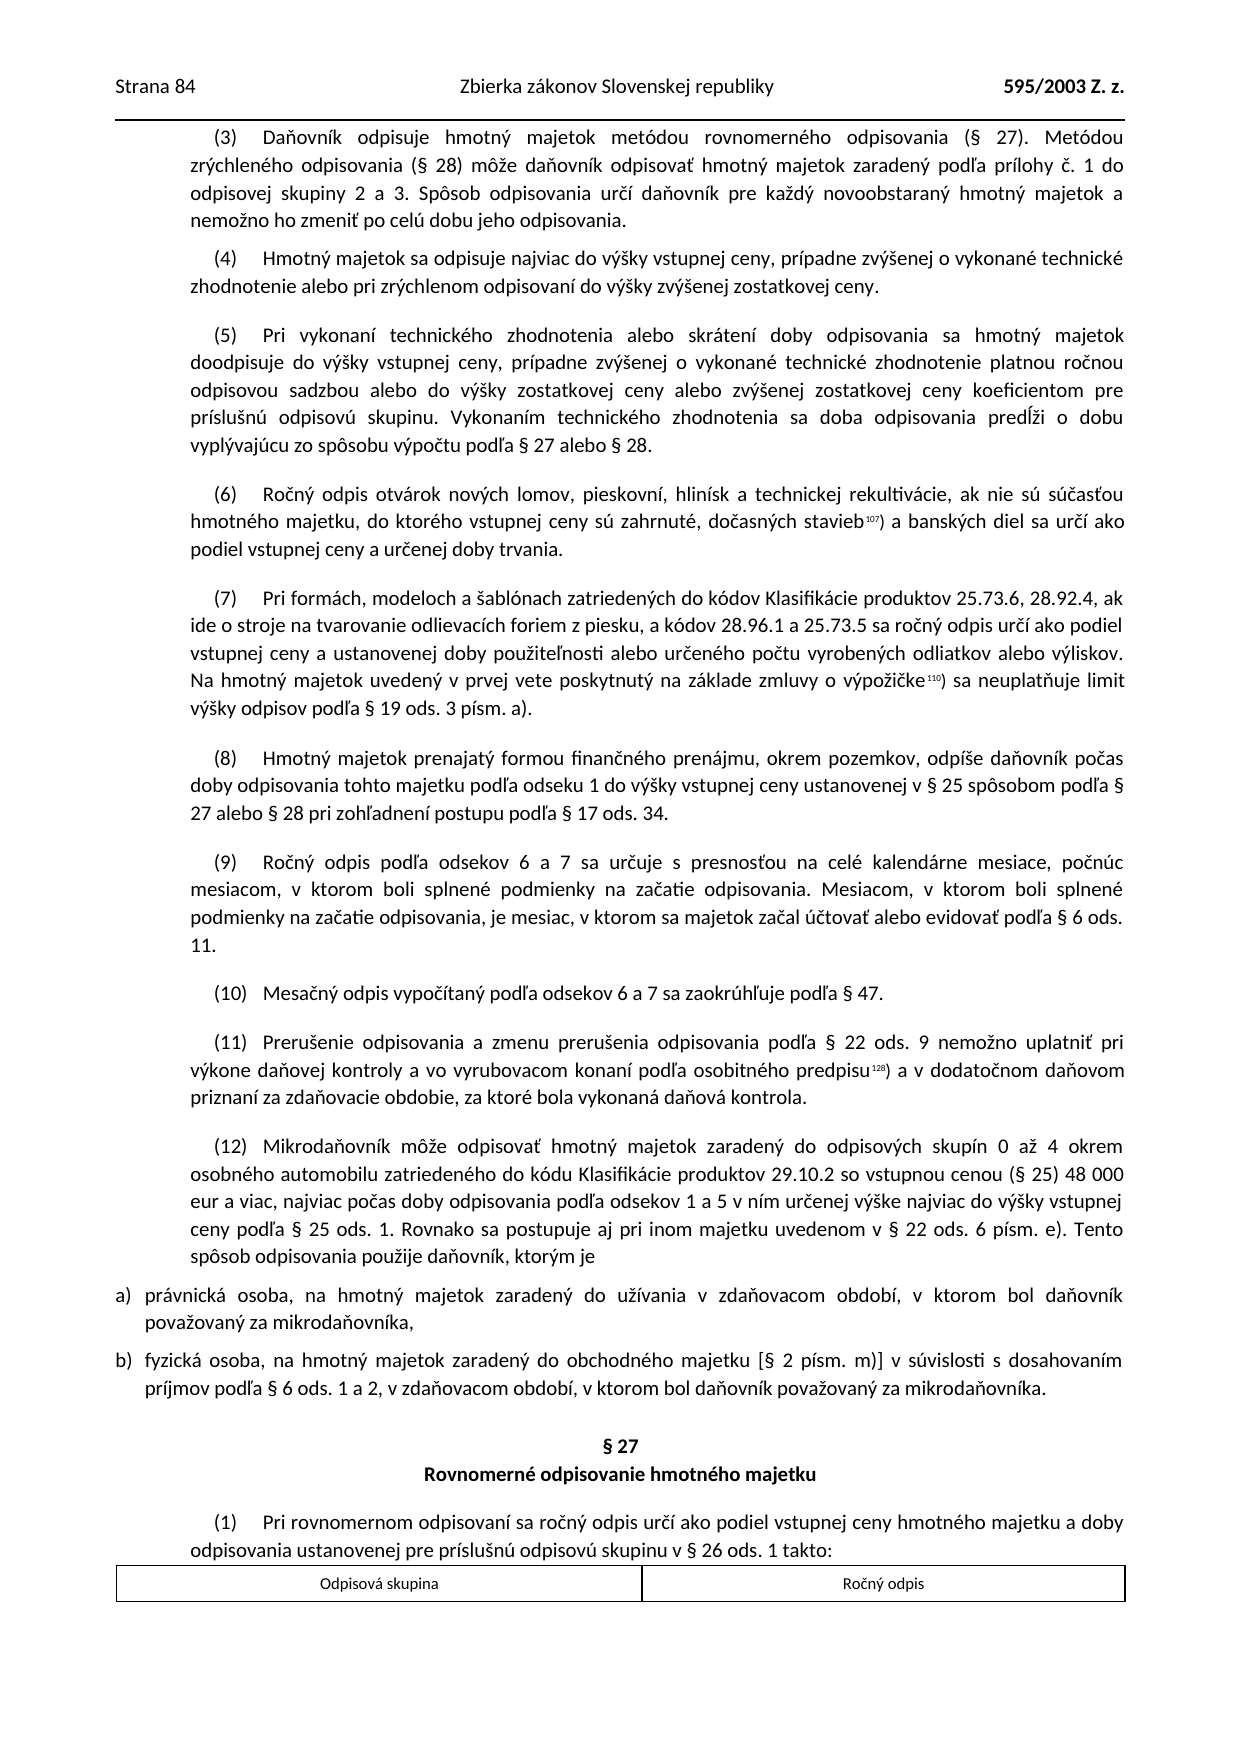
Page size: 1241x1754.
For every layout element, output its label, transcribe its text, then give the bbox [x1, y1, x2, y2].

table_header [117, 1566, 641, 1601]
text Rovnomerné odpisovanie hmotného majetku [126, 1461, 1114, 1487]
list Prerušenie odpisovania a zmenu prerušenia odpisovania podľa § 22 ods. 9 nemožno uplatniť pri výkone daňovej kontroly a vo vyrubovacom konaní podľa osobitného predpisu128) a v dodatočnom daňovom priznaní za zdaňovacie obdobie, za ktoré bola vykonaná daňová kontrola. [190, 1029, 1125, 1110]
list Daňovník odpisuje hmotný majetok metódou rovnomerného odpisovania (§ 27). Metódou zrýchleného odpisovania (§ 28) môže daňovník odpisovať hmotný majetok zaradený podľa prílohy č. 1 do odpisovej skupiny 2 a 3. Spôsob odpisovania určí daňovník pre každý novoobstaraný hmotný majetok a nemožno ho zmeniť po celú dobu jeho odpisovania. [190, 101, 1125, 233]
list Pri rovnomernom odpisovaní sa ročný odpis určí ako podiel vstupnej ceny hmotného majetku a doby odpisovania ustanovenej pre príslušnú odpisovú skupinu v § 26 ods. 1 takto: [190, 1509, 1125, 1563]
list Ročný odpis podľa odsekov 6 a 7 sa určuje s presnosťou na celé kalendárne mesiace, počnúc mesiacom, v ktorom boli splnené podmienky na začatie odpisovania. Mesiacom, v ktorom boli splnené podmienky na začatie odpisovania, je mesiac, v ktorom sa majetok začal účtovať alebo evidovať podľa § 6 ods. 11. [190, 849, 1125, 957]
list Ročný odpis otvárok nových lomov, pieskovní, hlinísk a technickej rekultivácie, ak nie sú súčasťou hmotného majetku, do ktorého vstupnej ceny sú zahrnuté, dočasných stavieb107) a banských diel sa určí ako podiel vstupnej ceny a určenej doby trvania. [190, 481, 1125, 562]
list Mesačný odpis vypočítaný podľa odsekov 6 a 7 sa zaokrúhľuje podľa § 47. [190, 981, 1125, 1006]
list Pri vykonaní technického zhodnotenia alebo skrátení doby odpisovania sa hmotný majetok doodpisuje do výšky vstupnej ceny, prípadne zvýšenej o vykonané technické zhodnotenie platnou ročnou odpisovou sadzbou alebo do výšky zostatkovej ceny alebo zvýšenej zostatkovej ceny koeficientom pre príslušnú odpisovú skupinu. Vykonaním technického zhodnotenia sa doba odpisovania predĺži o dobu vyplývajúcu zo spôsobu výpočtu podľa § 27 alebo § 28. [190, 322, 1125, 458]
list Mikrodaňovník môže odpisovať hmotný majetok zaradený do odpisových skupín 0 až 4 okrem osobného automobilu zatriedeného do kódu Klasifikácie produktov 29.10.2 so vstupnou cenou (§ 25) 48 000 eur a viac, najviac počas doby odpisovania podľa odsekov 1 a 5 v ním určenej výške najviac do výšky vstupnej ceny podľa § 25 ods. 1. Rovnako sa postupuje aj pri inom majetku uvedenom v § 22 ods. 6 písm. e). Tento spôsob odpisovania použije daňovník, ktorým je [190, 1133, 1125, 1269]
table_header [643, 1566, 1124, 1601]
list právnická osoba, na hmotný majetok zaradený do užívania v zdaňovacom období, v ktorom bol daňovník považovaný za mikrodaňovníka, [115, 1282, 1125, 1335]
list Hmotný majetok prenajatý formou finančného prenájmu, okrem pozemkov, odpíše daňovník počas doby odpisovania tohto majetku podľa odseku 1 do výšky vstupnej ceny ustanovenej v § 25 spôsobom podľa § 27 alebo § 28 pri zohľadnení postupu podľa § 17 ods. 34. [190, 745, 1125, 826]
text § 27 [126, 1433, 1114, 1458]
list Hmotný majetok sa odpisuje najviac do výšky vstupnej ceny, prípadne zvýšenej o vykonané technické zhodnotenie alebo pri zrýchlenom odpisovaní do výšky zvýšenej zostatkovej ceny. [190, 245, 1125, 298]
list Pri formách, modeloch a šablónach zatriedených do kódov Klasifikácie produktov 25.73.6, 28.92.4, ak ide o stroje na tvarovanie odlievacích foriem z piesku, a kódov 28.96.1 a 25.73.5 sa ročný odpis určí ako podiel vstupnej ceny a ustanovenej doby použiteľnosti alebo určeného počtu vyrobených odliatkov alebo výliskov. Na hmotný majetok uvedený v prvej vete poskytnutý na základe zmluvy o výpožičke110) sa neuplatňuje limit výšky odpisov podľa § 19 ods. 3 písm. a). [190, 585, 1125, 721]
list fyzická osoba, na hmotný majetok zaradený do obchodného majetku [§ 2 písm. m)] v súvislosti s dosahovaním príjmov podľa § 6 ods. 1 a 2, v zdaňovacom období, v ktorom bol daňovník považovaný za mikrodaňovníka. [115, 1347, 1125, 1400]
